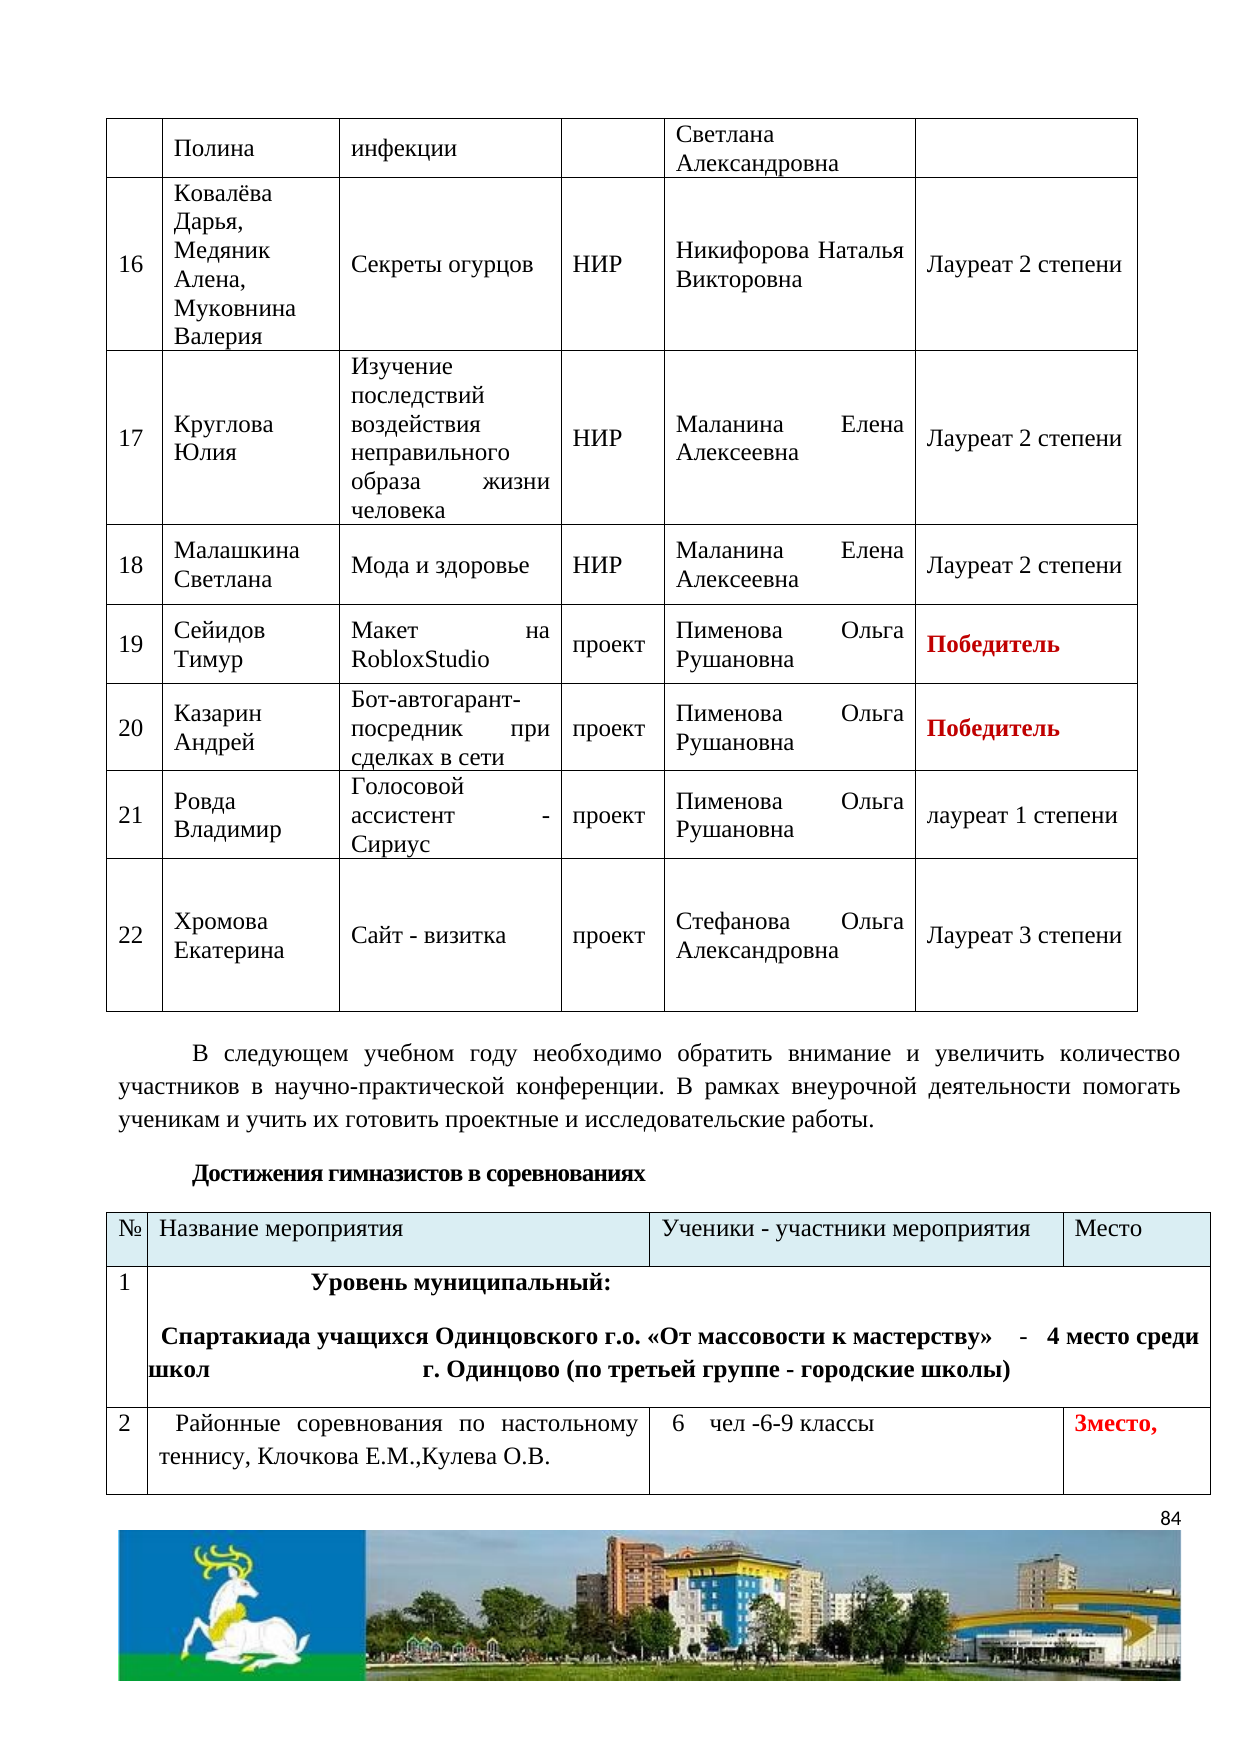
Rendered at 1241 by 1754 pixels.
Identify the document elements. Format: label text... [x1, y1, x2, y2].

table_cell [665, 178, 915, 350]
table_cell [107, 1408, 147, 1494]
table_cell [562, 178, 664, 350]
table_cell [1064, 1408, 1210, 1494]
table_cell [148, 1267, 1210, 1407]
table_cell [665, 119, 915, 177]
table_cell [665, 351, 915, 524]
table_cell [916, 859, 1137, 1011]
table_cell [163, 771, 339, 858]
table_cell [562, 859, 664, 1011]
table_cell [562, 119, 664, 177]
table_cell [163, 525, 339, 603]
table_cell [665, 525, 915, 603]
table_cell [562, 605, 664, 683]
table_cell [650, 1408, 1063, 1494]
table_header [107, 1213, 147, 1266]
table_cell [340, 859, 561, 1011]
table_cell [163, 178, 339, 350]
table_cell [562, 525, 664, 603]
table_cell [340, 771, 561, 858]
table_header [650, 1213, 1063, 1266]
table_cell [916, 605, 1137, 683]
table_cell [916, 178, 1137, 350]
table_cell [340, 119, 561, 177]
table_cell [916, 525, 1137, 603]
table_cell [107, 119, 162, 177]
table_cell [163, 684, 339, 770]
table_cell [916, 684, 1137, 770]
text Достижения гимназистов в соревнованиях [118, 1158, 1181, 1187]
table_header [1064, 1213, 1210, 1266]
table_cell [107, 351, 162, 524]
picture [118, 1530, 1182, 1681]
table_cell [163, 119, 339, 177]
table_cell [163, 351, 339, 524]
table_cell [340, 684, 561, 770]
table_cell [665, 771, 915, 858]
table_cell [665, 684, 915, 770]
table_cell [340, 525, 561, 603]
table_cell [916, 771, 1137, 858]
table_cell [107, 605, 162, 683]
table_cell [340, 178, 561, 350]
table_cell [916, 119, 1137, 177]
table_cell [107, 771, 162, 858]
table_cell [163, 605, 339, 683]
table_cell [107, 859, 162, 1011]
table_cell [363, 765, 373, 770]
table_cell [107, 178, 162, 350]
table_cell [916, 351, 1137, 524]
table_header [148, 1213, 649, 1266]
text В следующем учебном году необходимо обратить внимание и увеличить количество участников в научно-практической конференции. В рамках внеурочной деятельности помогать ученикам и учить их готовить проектные и исследовательские работы. [118, 1038, 1181, 1133]
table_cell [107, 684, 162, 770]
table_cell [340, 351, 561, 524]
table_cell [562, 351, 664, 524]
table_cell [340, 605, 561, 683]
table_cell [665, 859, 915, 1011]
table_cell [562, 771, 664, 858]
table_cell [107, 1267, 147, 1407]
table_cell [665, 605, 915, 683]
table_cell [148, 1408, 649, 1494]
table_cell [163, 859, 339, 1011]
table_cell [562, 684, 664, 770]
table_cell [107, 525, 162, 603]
